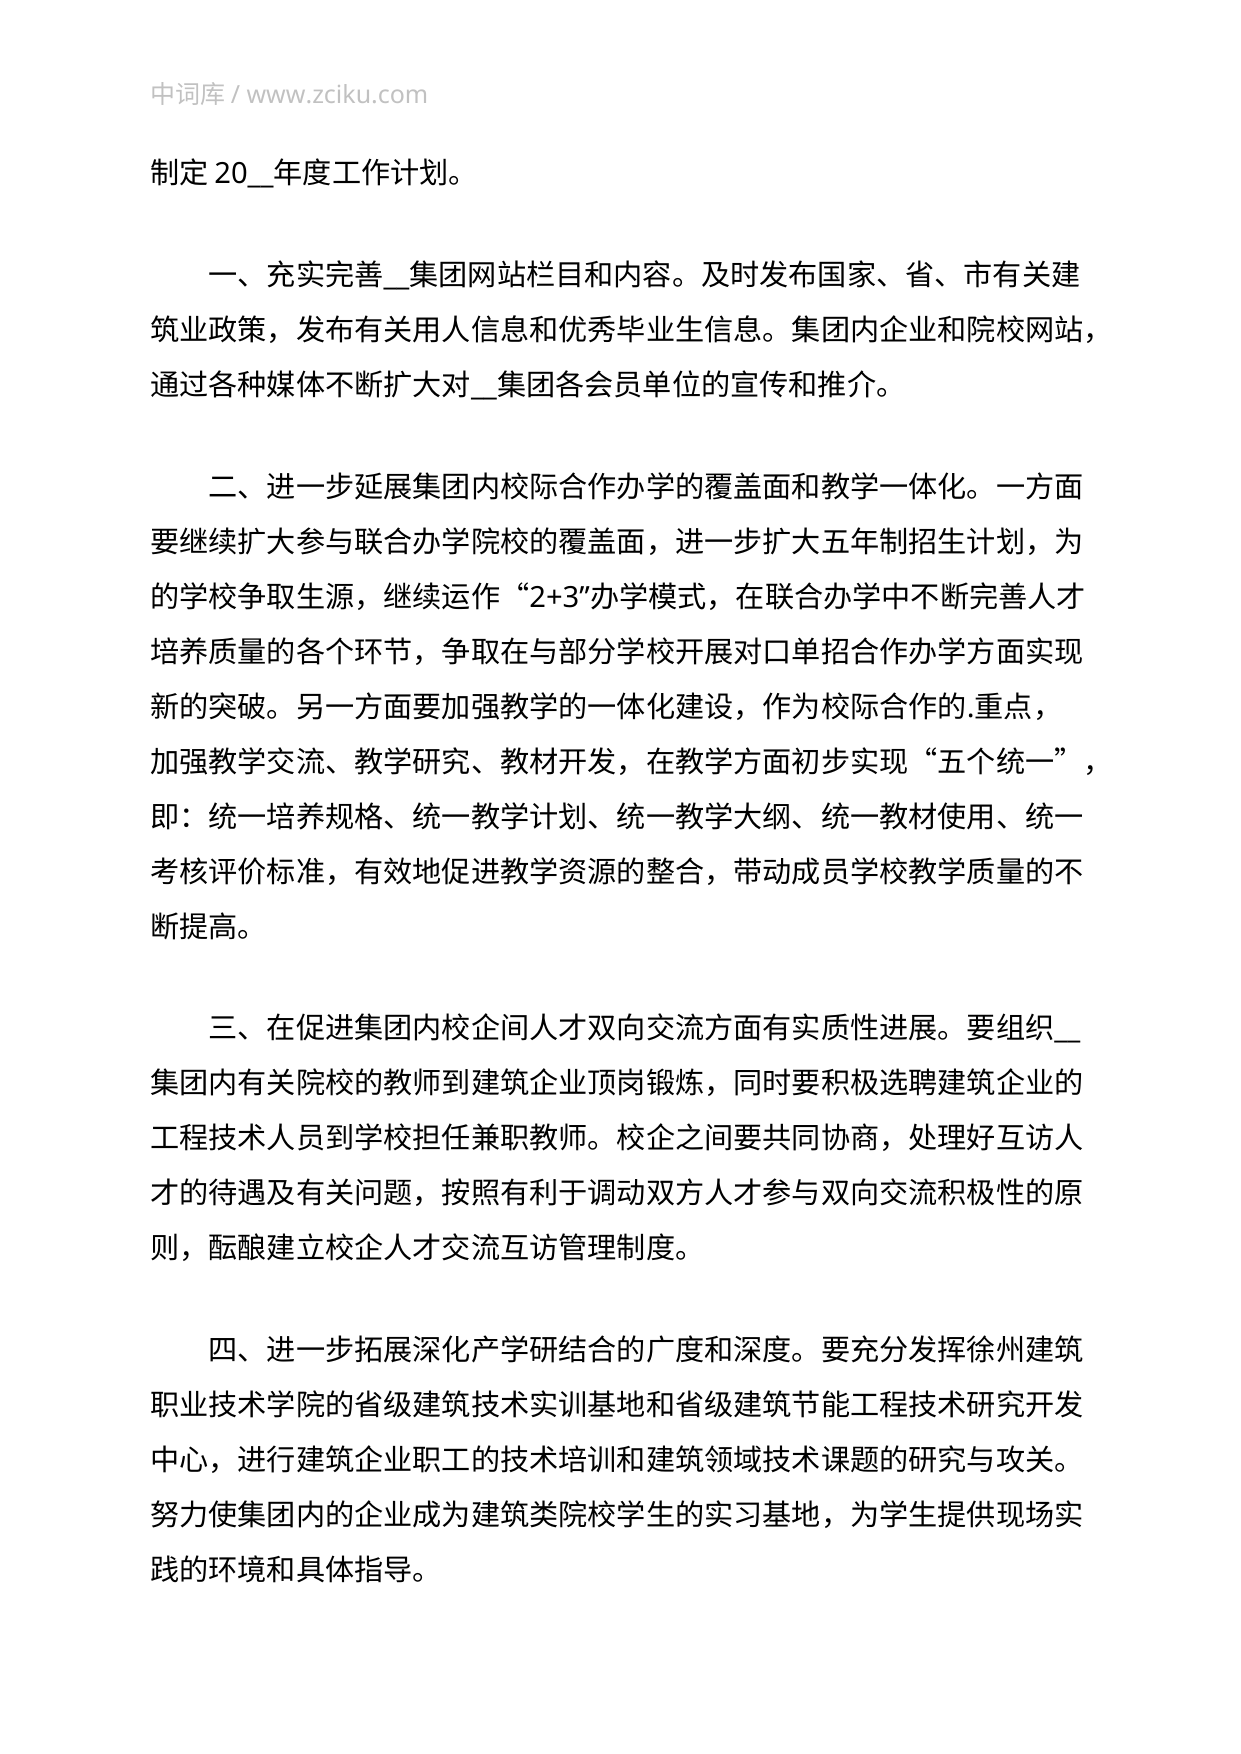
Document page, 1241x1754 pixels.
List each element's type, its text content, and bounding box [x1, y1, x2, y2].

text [150, 150, 1090, 192]
text 一、充实完善__集团网站栏目和内容。及时发布国家、省、市有关建筑业政策，发布有关用人信息和优秀毕业生信息。集团内企业和院校网站，通过各种媒体不断扩大对__集团各会员单位的宣传和推介。 [150, 252, 1090, 404]
text 四、进一步拓展深化产学研结合的广度和深度。要充分发挥徐州建筑职业技术学院的省级建筑技术实训基地和省级建筑节能工程技术研究开发中心，进行建筑企业职工的技术培训和建筑领域技术课题的研究与攻关。努力使集团内的企业成为建筑类院校学生的实习基地，为学生提供现场实践的环境和具体指导。 [150, 1326, 1090, 1588]
text 三、在促进集团内校企间人才双向交流方面有实质性进展。要组织__集团内有关院校的教师到建筑企业顶岗锻炼，同时要积极选聘建筑企业的工程技术人员到学校担任兼职教师。校企之间要共同协商，处理好互访人才的待遇及有关问题，按照有利于调动双方人才参与双向交流积极性的原则，酝酿建立校企人才交流互访管理制度。 [150, 1005, 1090, 1267]
text 二、进一步延展集团内校际合作办学的覆盖面和教学一体化。一方面要继续扩大参与联合办学院校的覆盖面，进一步扩大五年制招生计划，为的学校争取生源，继续运作“2+3”办学模式，在联合办学中不断完善人才培养质量的各个环节，争取在与部分学校开展对口单招合作办学方面实现新的突破。另一方面要加强教学的一体化建设，作为校际合作的.重点，加强教学交流、教学研究、教材开发，在教学方面初步实现“五个统一”，即：统一培养规格、统一教学计划、统一教学大纲、统一教材使用、统一考核评价标准，有效地促进教学资源的整合，带动成员学校教学质量的不断提高。 [150, 464, 1090, 946]
